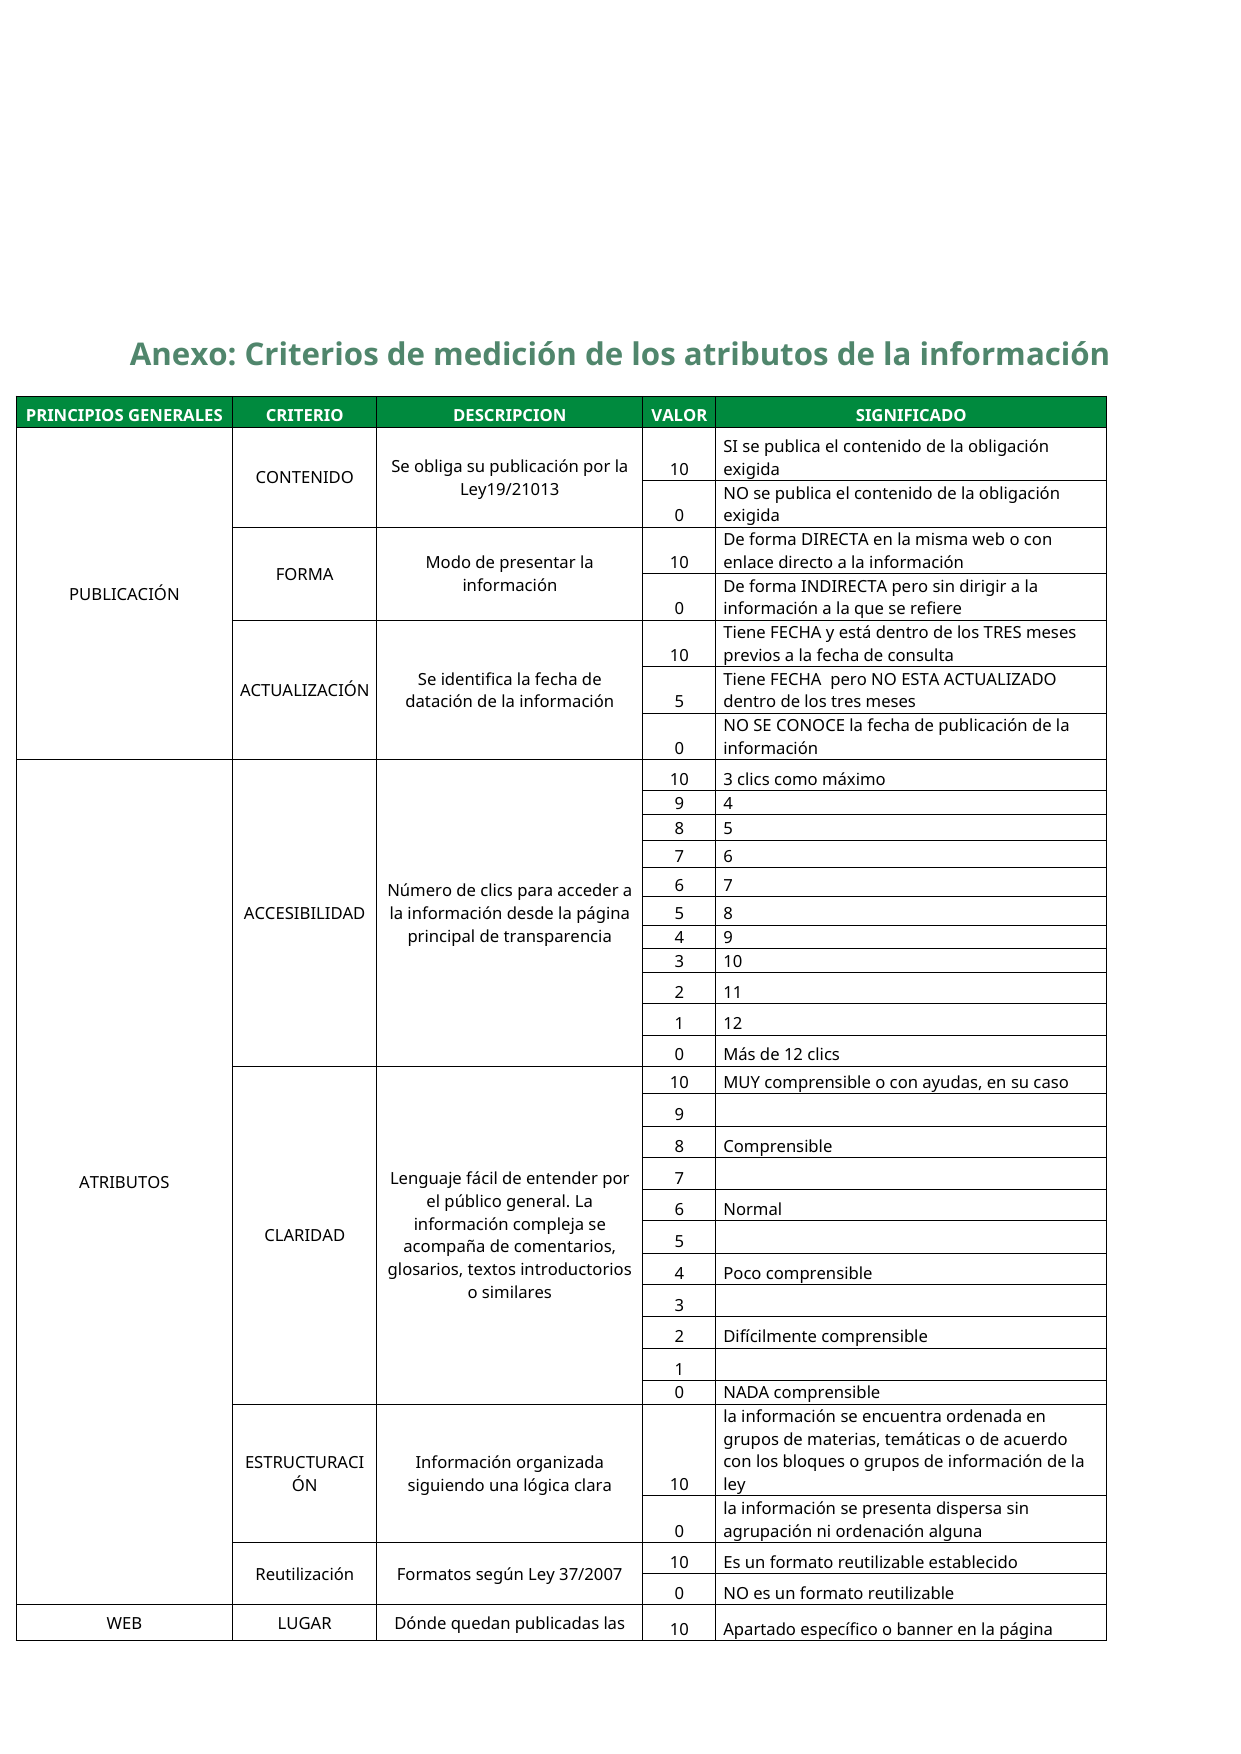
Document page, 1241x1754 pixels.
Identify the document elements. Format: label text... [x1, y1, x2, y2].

table_cell 5 [716, 815, 1106, 839]
table_cell CONTENIDO [233, 428, 376, 527]
table_cell 3 [643, 949, 715, 972]
table_cell 10 [716, 949, 1106, 972]
table_cell 11 [716, 973, 1106, 1003]
table_cell 5 [643, 1221, 715, 1253]
table_cell 10 [643, 1405, 715, 1495]
table_cell 0 [643, 1036, 715, 1066]
table_cell 0 [643, 481, 715, 527]
table_cell 1 [643, 1349, 715, 1380]
table_cell 2 [643, 973, 715, 1003]
table_cell [716, 1285, 1106, 1316]
table_cell Lenguaje fácil de entender por el público general. La información compleja se acompaña de comentarios, glosarios, textos introductorios o similares [377, 1067, 642, 1403]
table_cell Es un formato reutilizable establecido [716, 1543, 1106, 1573]
table_header SIGNIFICADO [716, 397, 1106, 427]
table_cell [377, 1605, 642, 1640]
table_cell [716, 1349, 1106, 1380]
table_cell 8 [643, 1127, 715, 1157]
table_cell 0 [643, 1574, 715, 1604]
table_cell [716, 1158, 1106, 1189]
table_cell NO se publica el contenido de la obligación exigida [716, 481, 1106, 527]
table_cell 10 [643, 621, 715, 666]
table_cell 5 [643, 667, 715, 713]
table_cell la información se encuentra ordenada en grupos de materias, temáticas o de acuerdo con los bloques o grupos de información de la ley [716, 1405, 1106, 1495]
table_cell De forma INDIRECTA pero sin dirigir a la información a la que se refiere [716, 574, 1106, 620]
table_cell NO SE CONOCE la fecha de publicación de la información [716, 714, 1106, 759]
table_cell [716, 1094, 1106, 1126]
table_cell ESTRUCTURACIÓN [233, 1405, 376, 1542]
table_cell 2 [643, 1317, 715, 1347]
table_cell ACCESIBILIDAD [233, 760, 376, 1066]
table_cell 4 [643, 1254, 715, 1284]
table_cell Tiene FECHA pero NO ESTA ACTUALIZADO dentro de los tres meses [716, 667, 1106, 713]
table_cell Información organizada siguiendo una lógica clara [377, 1405, 642, 1542]
table_cell la información se presenta dispersa sin agrupación ni ordenación alguna [716, 1496, 1106, 1542]
table_cell Se obliga su publicación por la Ley19/21013 [377, 428, 642, 527]
table_cell 0 [643, 1496, 715, 1542]
table_cell MUY comprensible o con ayudas, en su caso [716, 1067, 1106, 1093]
table_cell 6 [643, 1190, 715, 1220]
table_cell Poco comprensible [716, 1254, 1106, 1284]
table_cell 6 [643, 868, 715, 896]
table_cell Formatos según Ley 37/2007 [377, 1543, 642, 1604]
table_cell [716, 1605, 1106, 1640]
table_cell 12 [716, 1004, 1106, 1034]
table_cell FORMA [233, 528, 376, 620]
table_cell 1 [643, 1004, 715, 1034]
table_cell Número de clics para acceder a la información desde la página principal de transparencia [377, 760, 642, 1066]
table_cell WEB [17, 1605, 232, 1640]
table_cell 3 [643, 1285, 715, 1316]
table_cell 8 [716, 897, 1106, 924]
table_cell 10 [643, 1067, 715, 1093]
table_cell 0 [643, 574, 715, 620]
table_cell 10 [643, 428, 715, 480]
table_cell Modo de presentar la información [377, 528, 642, 620]
table_cell 9 [716, 926, 1106, 948]
table_cell Reutilización [233, 1543, 376, 1604]
table_cell 3 clics como máximo [716, 760, 1106, 790]
table_cell Se identifica la fecha de datación de la información [377, 621, 642, 759]
table_cell 7 [643, 841, 715, 867]
table_header PRINCIPIOS GENERALES [17, 397, 232, 427]
table_cell 5 [643, 897, 715, 924]
table_cell PUBLICACIÓN [17, 428, 232, 759]
table_cell 8 [643, 815, 715, 839]
table_cell [716, 1221, 1106, 1253]
table_cell ACTUALIZACIÓN [233, 621, 376, 759]
table_header CRITERIO [233, 397, 376, 427]
table_cell Difícilmente comprensible [716, 1317, 1106, 1347]
table_header DESCRIPCION [377, 397, 642, 427]
table_cell 7 [716, 868, 1106, 896]
table_cell NADA comprensible [716, 1381, 1106, 1403]
table_cell NO es un formato reutilizable [716, 1574, 1106, 1604]
table_cell 4 [716, 791, 1106, 814]
table_cell 0 [643, 1381, 715, 1403]
table_cell De forma DIRECTA en la misma web o con enlace directo a la información [716, 528, 1106, 573]
table_cell 10 [643, 1543, 715, 1573]
table_cell 10 [643, 760, 715, 790]
table_cell 10 [643, 528, 715, 573]
table_cell Normal [716, 1190, 1106, 1220]
table_cell 9 [643, 1094, 715, 1126]
table_cell ATRIBUTOS [17, 760, 232, 1604]
table_cell SI se publica el contenido de la obligación exigida [716, 428, 1106, 480]
table_cell Tiene FECHA y está dentro de los TRES meses previos a la fecha de consulta [716, 621, 1106, 666]
table_cell 9 [643, 791, 715, 814]
table_cell 0 [643, 714, 715, 759]
table_cell Comprensible [716, 1127, 1106, 1157]
table_cell 4 [643, 926, 715, 948]
table_cell CLARIDAD [233, 1067, 376, 1403]
table_cell 10 [643, 1605, 715, 1640]
table_cell 6 [716, 841, 1106, 867]
table_cell 7 [643, 1158, 715, 1189]
table_header VALOR [643, 397, 715, 427]
table_cell LUGAR PUBLICACION [233, 1605, 376, 1640]
table_cell Más de 12 clics [716, 1036, 1106, 1066]
